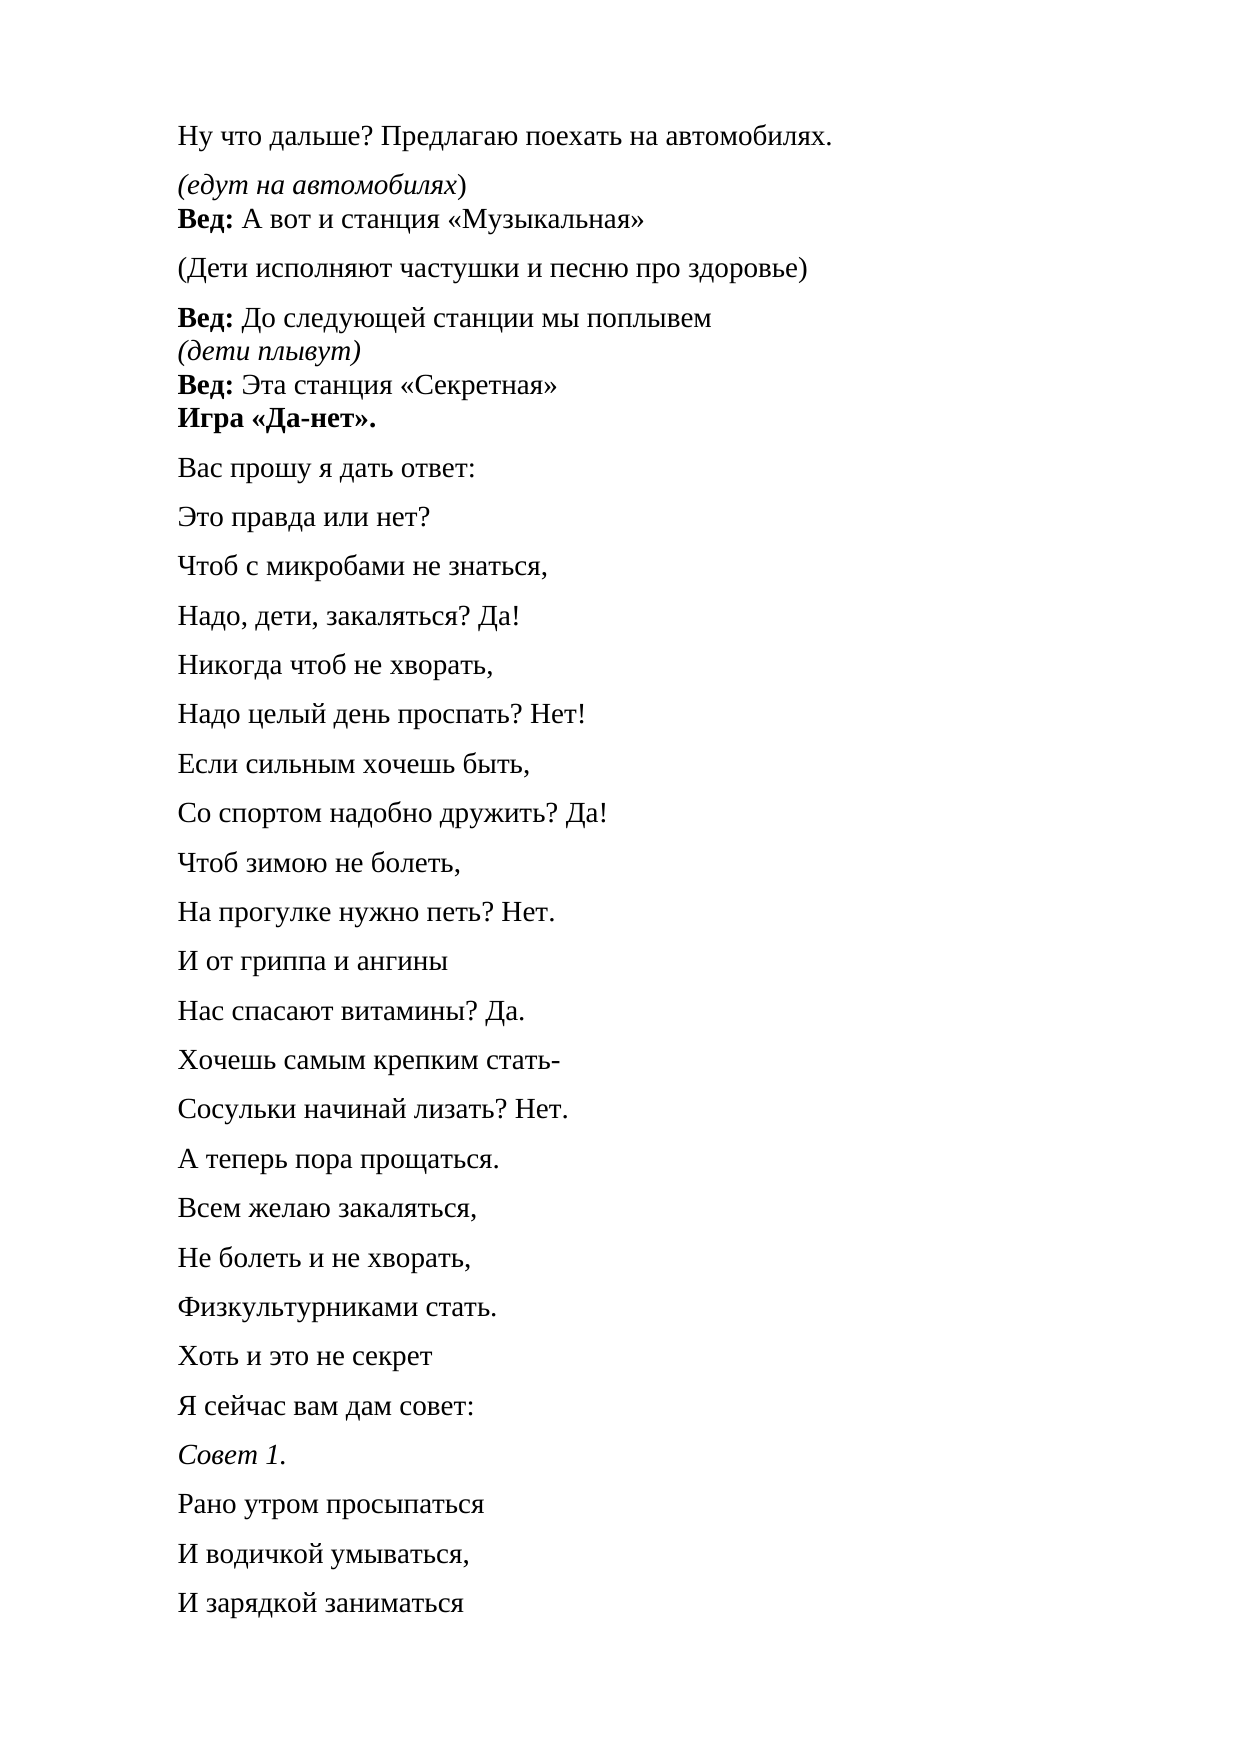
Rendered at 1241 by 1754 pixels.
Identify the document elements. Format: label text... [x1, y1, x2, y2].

text И водичкой умываться, [177, 1536, 1152, 1569]
text И зарядкой заниматься [177, 1585, 1152, 1619]
text Всем желаю закаляться, [177, 1190, 1152, 1224]
text Вед: Эта станция «Секретная» [177, 367, 1152, 400]
text На прогулке нужно петь? Нет. [177, 894, 1152, 928]
text Хочешь самым крепким стать- [177, 1042, 1152, 1076]
text Физкультурниками стать. [177, 1289, 1152, 1323]
text (едут на автомобилях) [177, 167, 1152, 201]
text Хоть и это не секрет [177, 1338, 1152, 1372]
text Вас прошу я дать ответ: [177, 450, 1152, 483]
text Вед: До следующей станции мы поплывем [177, 300, 1152, 333]
text Игра «Да-нет». [177, 400, 1152, 434]
text Рано утром просыпаться [177, 1487, 1152, 1520]
text Не болеть и не хворать, [177, 1240, 1152, 1273]
text Совет 1. [177, 1437, 1152, 1471]
text А теперь пора прощаться. [177, 1141, 1152, 1174]
text Это правда или нет? [177, 499, 1152, 533]
text Со спортом надобно дружить? Да! [177, 795, 1152, 829]
text Чтоб зимою не болеть, [177, 845, 1152, 878]
text (Дети исполняют частушки и песню про здоровье) [177, 250, 1152, 284]
text Сосульки начинай лизать? Нет. [177, 1092, 1152, 1125]
text Я сейчас вам дам совет: [177, 1388, 1152, 1421]
text Надо, дети, закаляться? Да! [177, 598, 1152, 631]
text (дети плывут) [177, 333, 1152, 367]
text Надо целый день проспать? Нет! [177, 697, 1152, 730]
text Чтоб с микробами не знаться, [177, 548, 1152, 582]
text Никогда чтоб не хворать, [177, 647, 1152, 681]
text Если сильным хочешь быть, [177, 746, 1152, 779]
text Нас спасают витамины? Да. [177, 993, 1152, 1026]
text Ну что дальше? Предлагаю поехать на автомобилях. [177, 118, 1152, 152]
text Вед: А вот и станция «Музыкальная» [177, 201, 1152, 234]
text И от гриппа и ангины [177, 943, 1152, 977]
